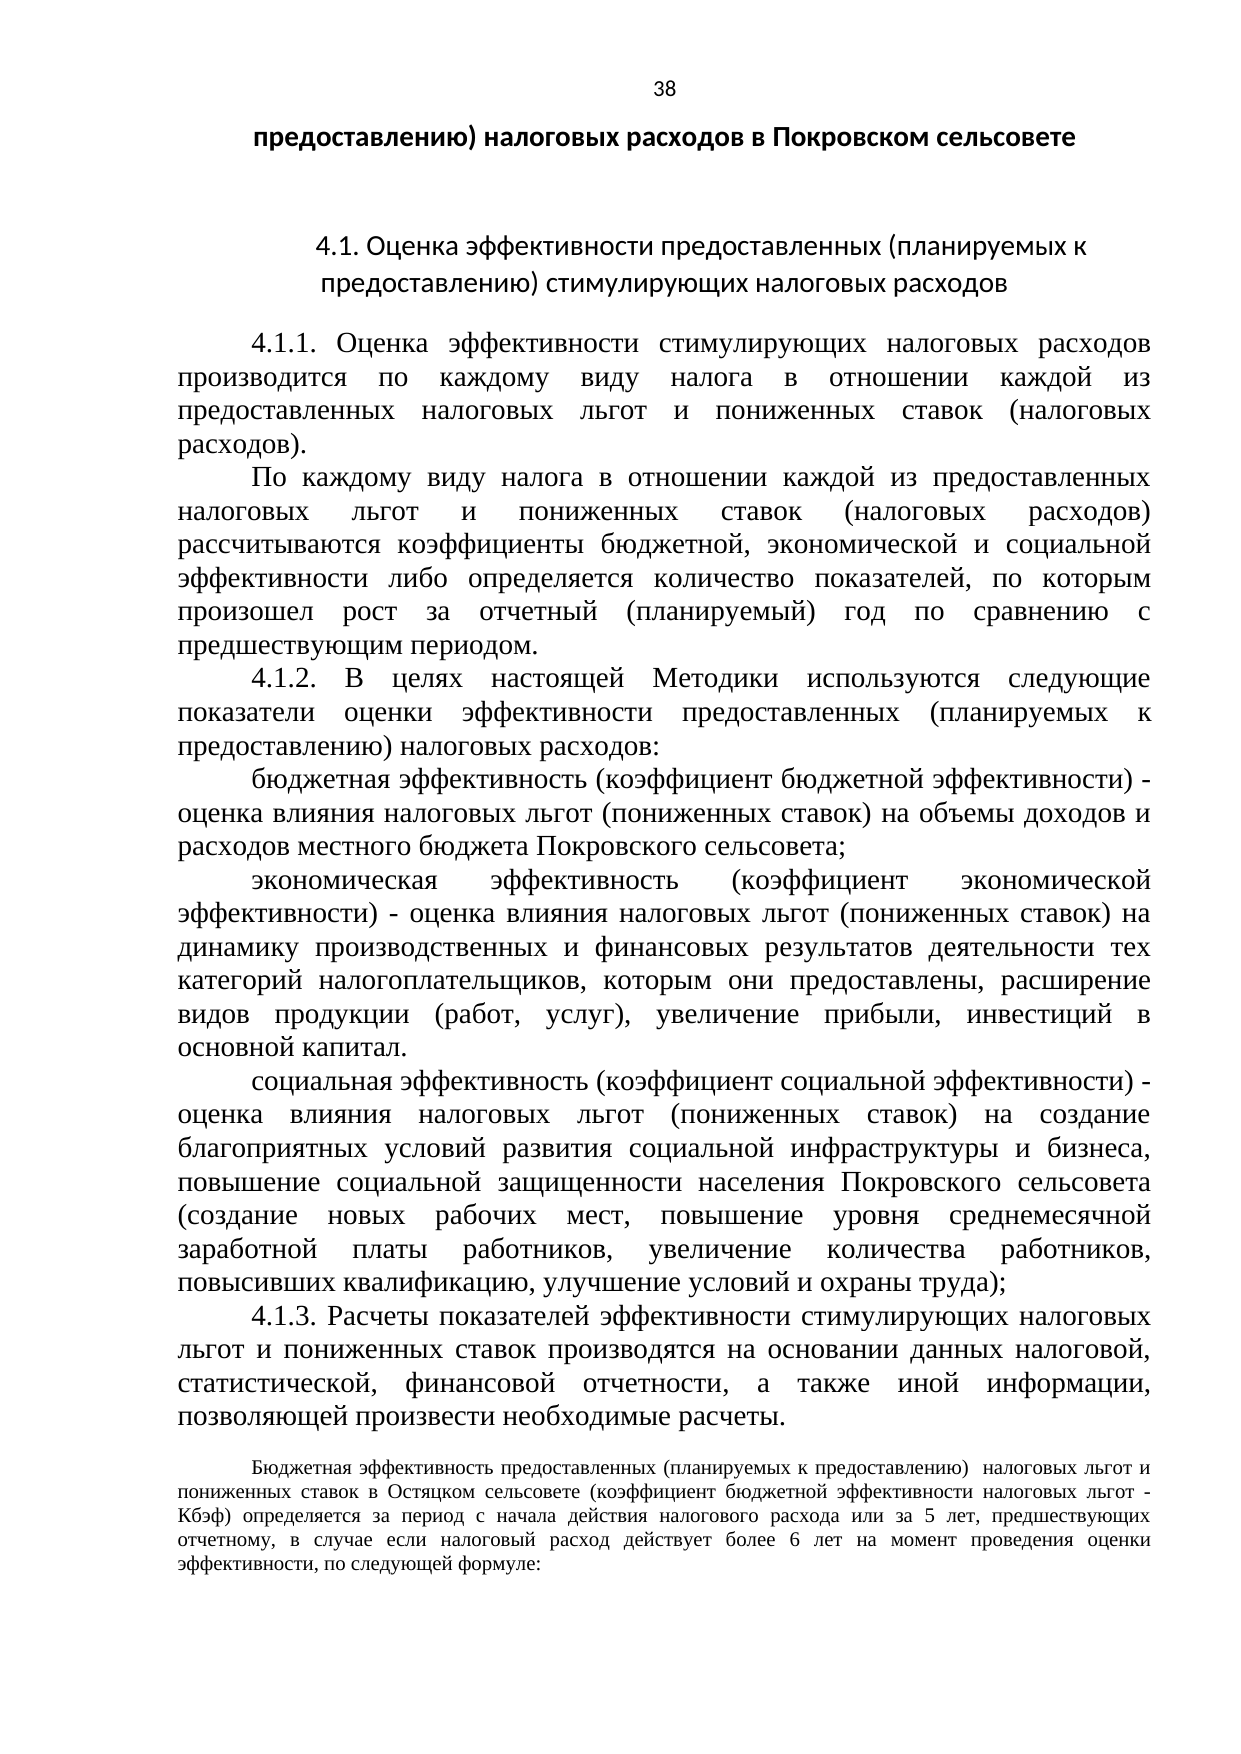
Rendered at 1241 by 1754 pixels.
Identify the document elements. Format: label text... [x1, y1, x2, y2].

text Бюджетная эффективность предоставленных (планируемых к предоставлению) налоговых льгот и пониженных ставок в Остяцком сельсовете (коэффициент бюджетной эффективности налоговых льгот - Кбэф) определяется за период с начала действия налогового расхода или за 5 лет, предшествующих отчетному, в случае если налоговый расход действует более 6 лет на момент проведения оценки эффективности, по следующей формуле: [177, 1455, 1152, 1575]
text бюджетная эффективность (коэффициент бюджетной эффективности) - оценка влияния налоговых льгот (пониженных ставок) на объемы доходов и расходов местного бюджета Покровского сельсовета; [177, 761, 1152, 862]
text 4.1. Оценка эффективности предоставленных (планируемых к предоставлению) стимулирующих налоговых расходов [177, 227, 1152, 300]
text экономическая эффективность (коэффициент экономической эффективности) - оценка влияния налоговых льгот (пониженных ставок) на динамику производственных и финансовых результатов деятельности тех категорий налогоплательщиков, которым они предоставлены, расширение видов продукции (работ, услуг), увеличение прибыли, инвестиций в основной капитал. [177, 862, 1152, 1063]
text 4.1.3. Расчеты показателей эффективности стимулирующих налоговых льгот и пониженных ставок производятся на основании данных налоговой, статистической, финансовой отчетности, а также иной информации, позволяющей произвести необходимые расчеты. [177, 1365, 1152, 1432]
text 4.1.2. В целях настоящей Методики используются следующие показатели оценки эффективности предоставленных (планируемых к предоставлению) налоговых расходов: [177, 661, 1152, 761]
text социальная эффективность (коэффициент социальной эффективности) - оценка влияния налоговых льгот (пониженных ставок) на создание благоприятных условий развития социальной инфраструктуры и бизнеса, повышение социальной защищенности населения Покровского сельсовета (создание новых рабочих мест, повышение уровня среднемесячной заработной платы работников, увеличение количества работников, повысивших квалификацию, улучшение условий и охраны труда); [177, 1063, 1152, 1298]
text По каждому виду налога в отношении каждой из предоставленных налоговых льгот и пониженных ставок (налоговых расходов) рассчитываются коэффициенты бюджетной, экономической и социальной эффективности либо определяется количество показателей, по которым произошел рост за отчетный (планируемый) год по сравнению с предшествующим периодом. [177, 459, 1152, 526]
text 4.1.1. Оценка эффективности стимулирующих налоговых расходов производится по каждому виду налога в отношении каждой из предоставленных налоговых льгот и пониженных ставок (налоговых расходов). [177, 325, 1152, 459]
text По каждому виду налога в отношении каждой из предоставленных налоговых льгот и пониженных ставок (налоговых расходов) рассчитываются коэффициенты бюджетной, экономической и социальной эффективности либо определяется количество показателей, по которым произошел рост за отчетный (планируемый) год по сравнению с предшествующим периодом. [177, 560, 1152, 661]
text 4.1.3. Расчеты показателей эффективности стимулирующих налоговых льгот и пониженных ставок производятся на основании данных налоговой, статистической, финансовой отчетности, а также иной информации, позволяющей произвести необходимые расчеты. [177, 1298, 1152, 1331]
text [177, 118, 1152, 154]
